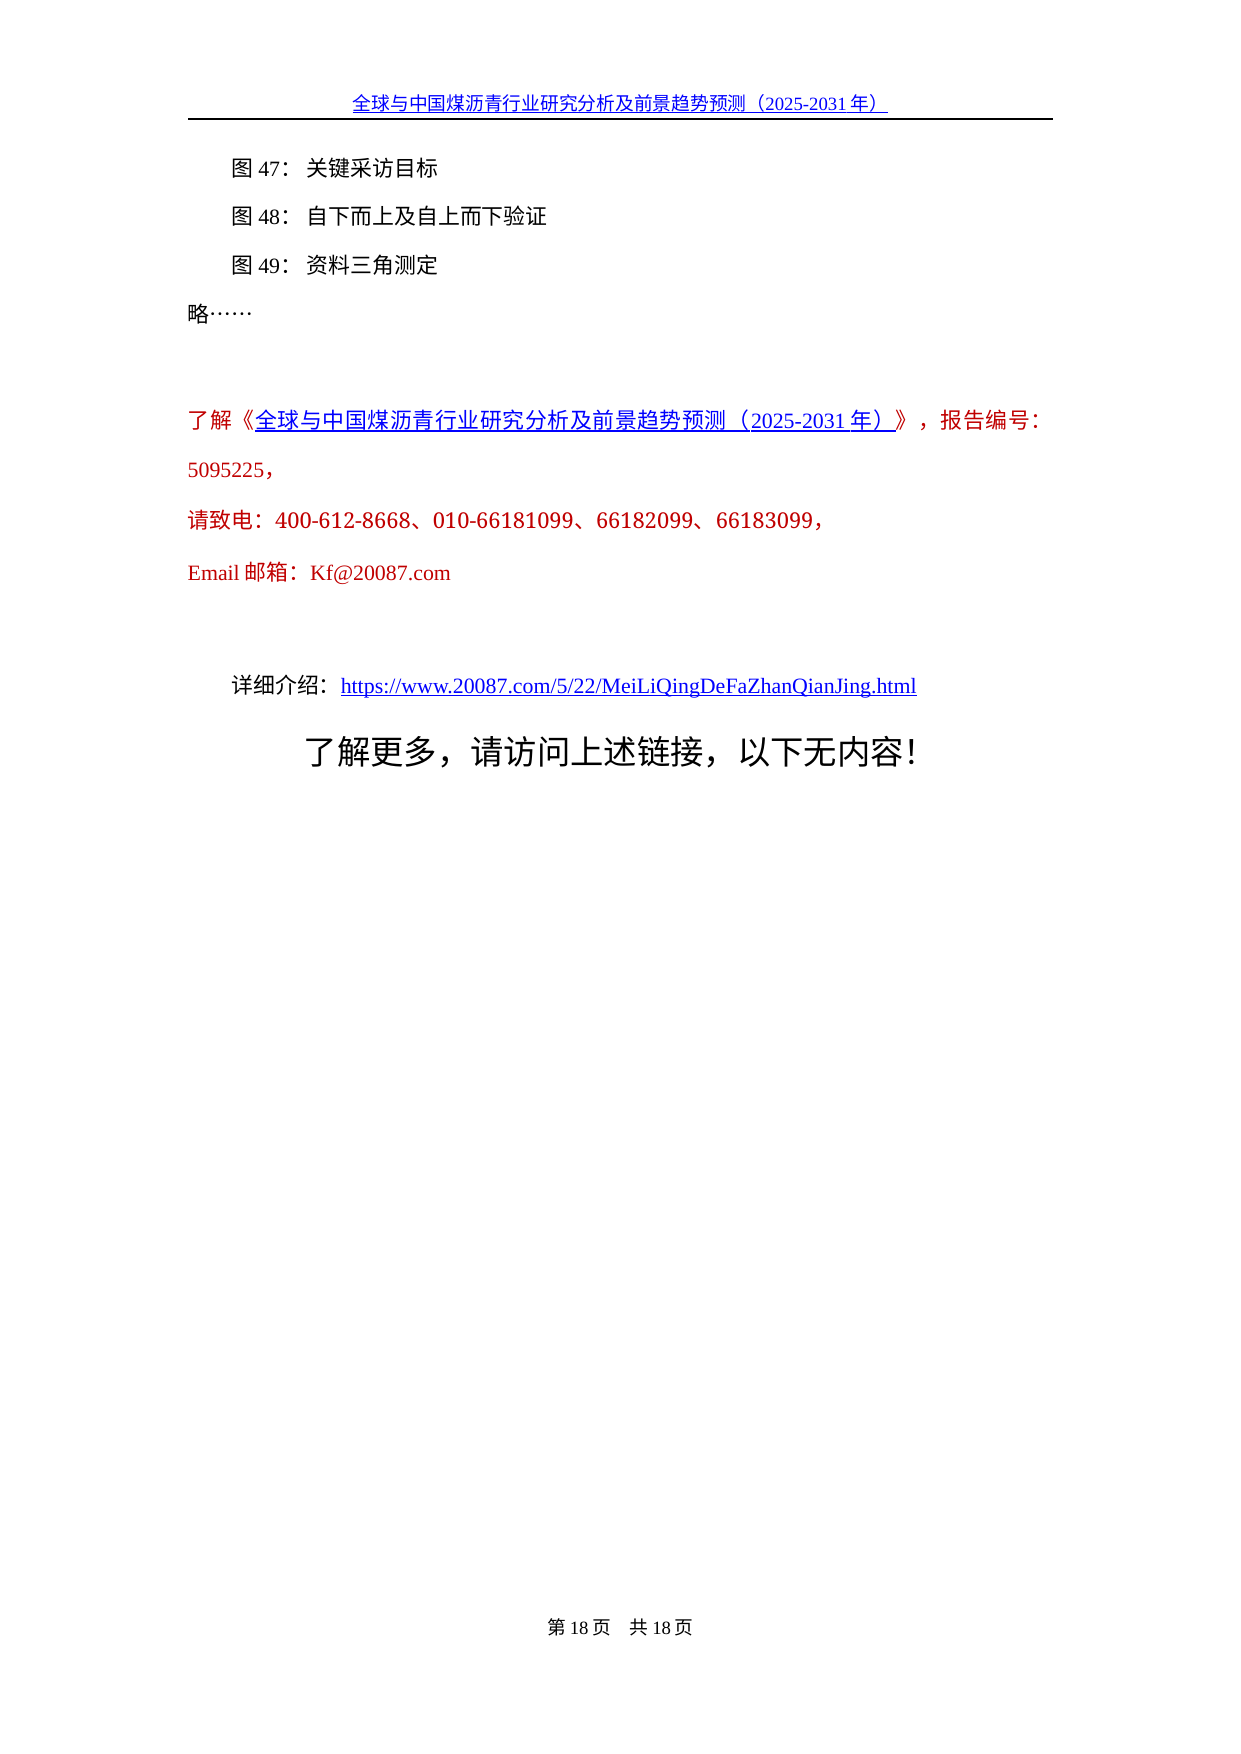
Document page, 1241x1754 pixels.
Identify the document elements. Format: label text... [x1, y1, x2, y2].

text 了解《全球与中国煤沥青行业研究分析及前景趋势预测（2025-2031年）》，报告编号：5095225， [187, 403, 1053, 484]
title 了解更多，请访问上述链接，以下无内容！ [187, 718, 1053, 783]
text 请致电：400-612-8668、010-66181099、66182099、66183099， [187, 503, 1053, 536]
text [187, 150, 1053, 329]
text Email邮箱：Kf@20087.com [187, 555, 1053, 587]
text 详细介绍：https://www.20087.com/5/22/MeiLiQingDeFaZhanQianJing.html [187, 668, 1053, 700]
